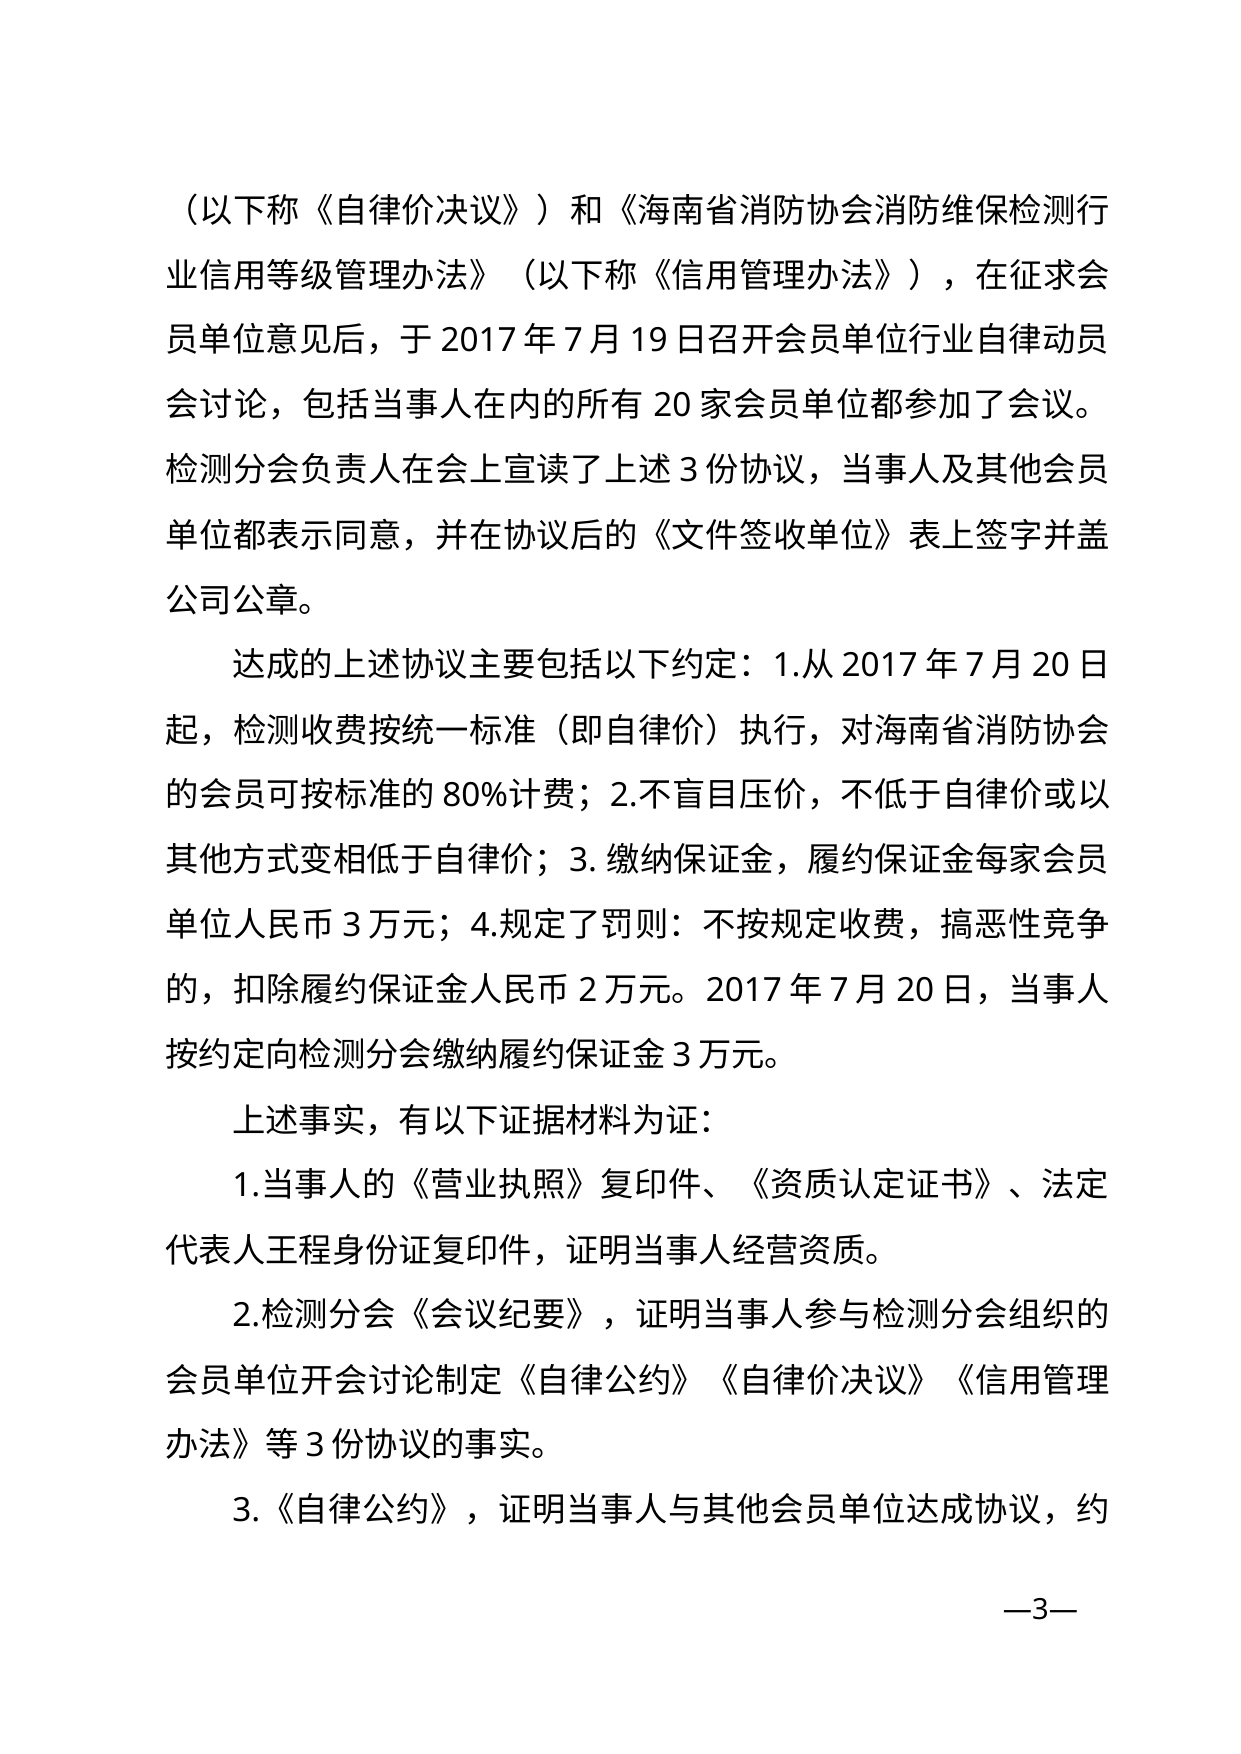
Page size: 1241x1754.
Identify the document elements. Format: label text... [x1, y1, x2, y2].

text 2.检测分会《会议纪要》，证明当事人参与检测分会组织的会员单位开会讨论制定《自律公约》《自律价决议》《信用管理办法》等3份协议的事实。 [165, 1280, 1110, 1475]
text 上述事实，有以下证据材料为证： [165, 1085, 1110, 1150]
text 3.《自律公约》，证明当事人与其他会员单位达成协议，约定了消防安全技术检测最低限价（自律价），缴纳履约保证金和违反垄断协议的处罚措施的事实。 [165, 1475, 1110, 1540]
text 1.当事人的《营业执照》复印件、《资质认定证书》、法定代表人王程身份证复印件，证明当事人经营资质。 [165, 1150, 1110, 1280]
text 达成的上述协议主要包括以下约定：1.从2017年7月20日起，检测收费按统一标准（即自律价）执行，对海南省消防协会的会员可按标准的80%计费；2.不盲目压价，不低于自律价或以其他方式变相低于自律价；3. 缴纳保证金，履约保证金每家会员单位人民币3万元；4.规定了罚则：不按规定收费，搞恶性竞争的，扣除履约保证金人民币2万元。2017年7月20日，当事人按约定向检测分会缴纳履约保证金3万元。 [165, 630, 1110, 1085]
